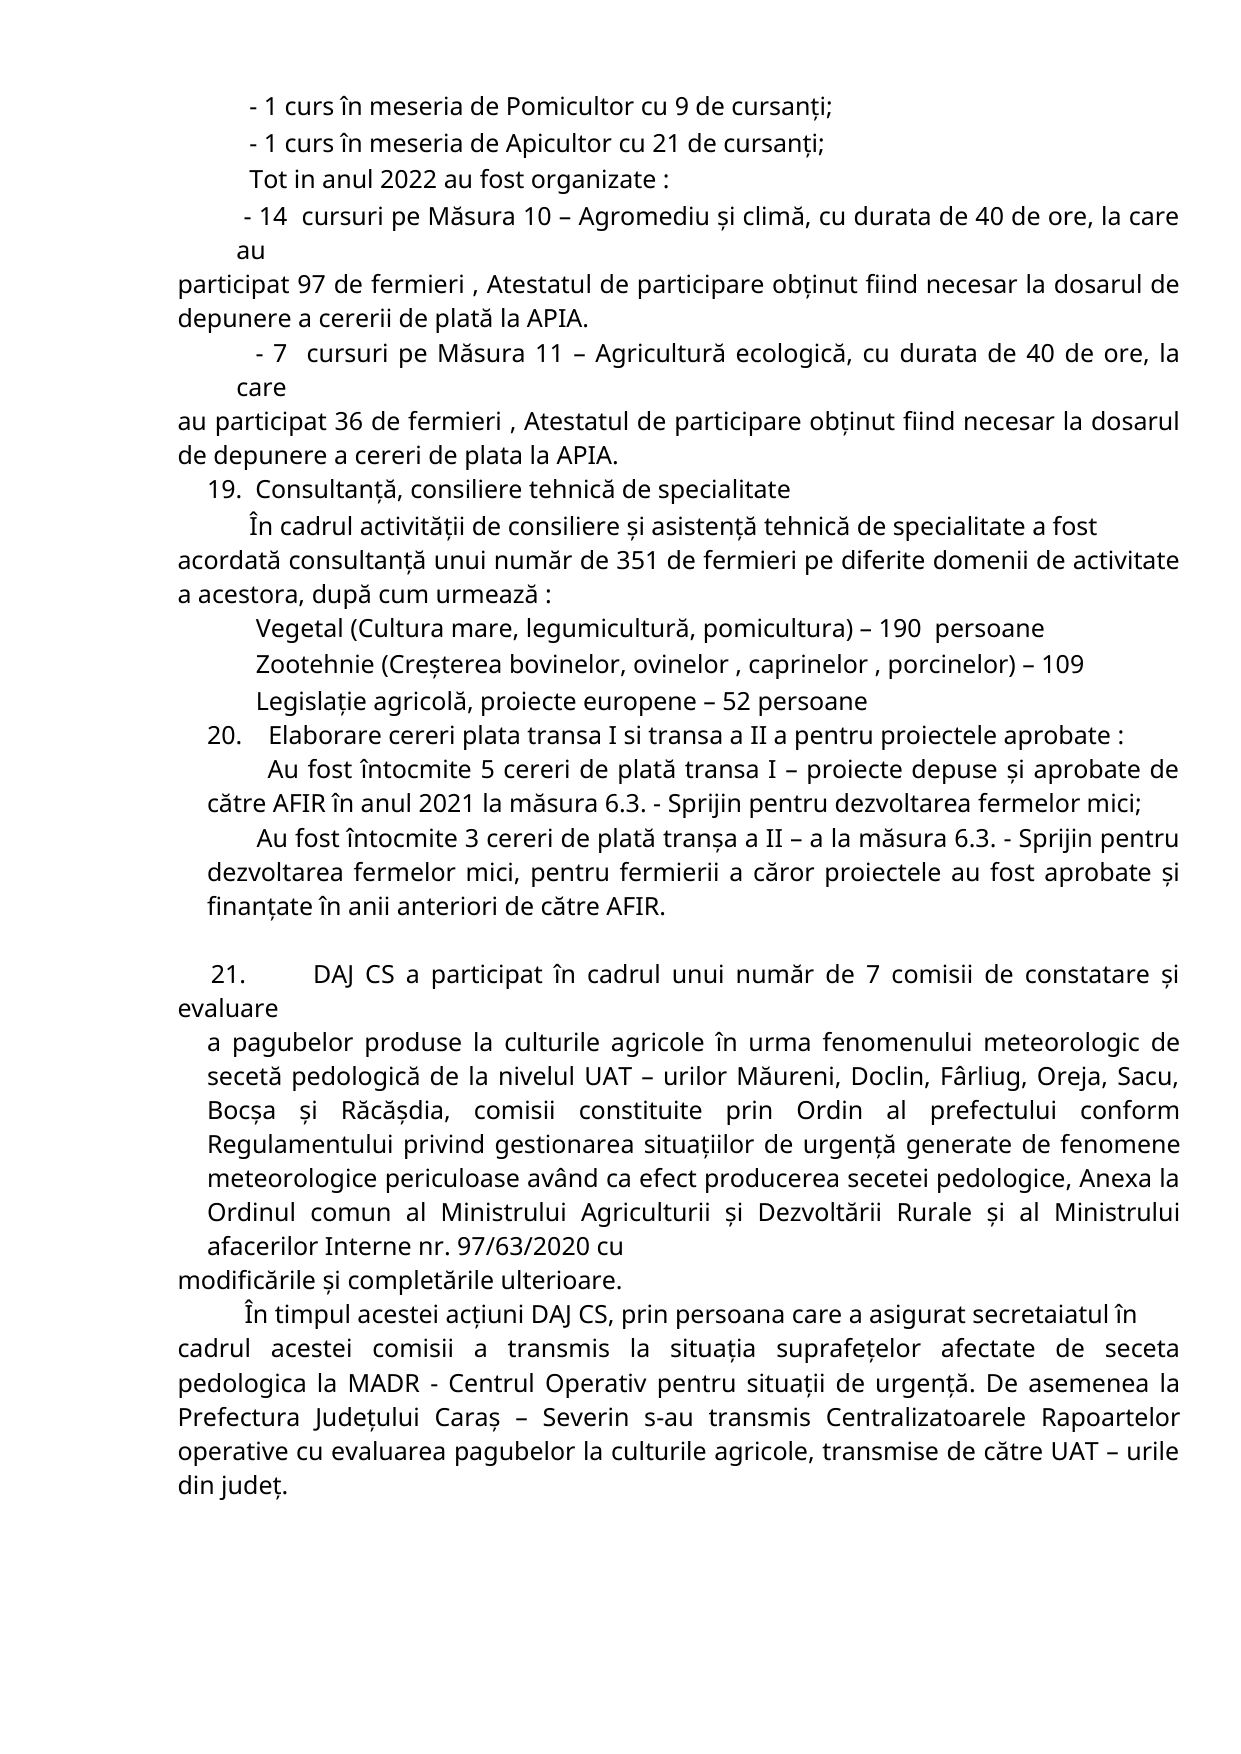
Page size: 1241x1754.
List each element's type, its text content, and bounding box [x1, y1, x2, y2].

list Zootehnie (Creșterea bovinelor, ovinelor , caprinelor , porcinelor) – 109 [236, 647, 1181, 681]
list - 1 curs în meseria de Apicultor cu 21 de cursanți; [236, 125, 1181, 159]
text Au fost întocmite 5 cereri de plată transa I – proiecte depuse și aprobate de către AFIR în anul 2021 la măsura 6.3. - Sprijin pentru dezvoltarea fermelor mici; [207, 752, 1181, 820]
text acordată consultanță unui număr de 351 de fermieri pe diferite domenii de activitate a acestora, după cum urmează : [177, 542, 1181, 610]
list Vegetal (Cultura mare, legumicultură, pomicultura) – 190 persoane [236, 610, 1181, 644]
list - 1 curs în meseria de Pomicultor cu 9 de cursanți; [236, 89, 1181, 123]
text a pagubelor produse la culturile agricole în urma fenomenului meteorologic de secetă pedologică de la nivelul UAT – urilor Măureni, Doclin, Fârliug, Oreja, Sacu, Bocșa și Răcășdia, comisii constituite prin Ordin al prefectului conform Regulamentului privind gestionarea situațiilor de urgență generate de fenomene meteorologice periculoase având ca efect producerea secetei pedologice, Anexa la Ordinul comun al Ministrului Agriculturii și Dezvoltării Rurale și al Ministrului afacerilor Interne nr. 97/63/2020 cu [207, 1024, 1181, 1263]
text participat 97 de fermieri , Atestatul de participare obținut fiind necesar la dosarul de depunere a cererii de plată la APIA. [177, 267, 1181, 335]
text 21. DAJ CS a participat în cadrul unui număr de 7 comisii de constatare și evaluare [177, 956, 1181, 1024]
text cadrul acestei comisii a transmis la situația suprafețelor afectate de seceta pedologica la MADR - Centrul Operativ pentru situații de urgență. De asemenea la Prefectura Județului Caraș – Severin s-au transmis Centralizatoarele Rapoartelor operative cu evaluarea pagubelor la culturile agricole, transmise de către UAT – urile din județ. [177, 1331, 1181, 1501]
list Legislație agricolă, proiecte europene – 52 persoane [236, 684, 1181, 718]
text modificările și completările ulterioare. [177, 1263, 1181, 1297]
list 19. Consultanță, consiliere tehnică de specialitate [207, 471, 1181, 506]
list În cadrul activității de consiliere și asistență tehnică de specialitate a fost [236, 508, 1181, 542]
text 20. Elaborare cereri plata transa I si transa a II a pentru proiectele aprobate : [207, 718, 1181, 752]
list - 7 cursuri pe Măsura 11 – Agricultură ecologică, cu durata de 40 de ore, la care [236, 335, 1181, 403]
list - 14 cursuri pe Măsura 10 – Agromediu și climă, cu durata de 40 de ore, la care au [236, 199, 1181, 267]
list În timpul acestei acțiuni DAJ CS, prin persoana care a asigurat secretaiatul în [244, 1297, 1181, 1331]
text au participat 36 de fermieri , Atestatul de participare obținut fiind necesar la dosarul de depunere a cereri de plata la APIA. [177, 403, 1181, 471]
text Au fost întocmite 3 cereri de plată tranșa a II – a la măsura 6.3. - Sprijin pentru dezvoltarea fermelor mici, pentru fermierii a căror proiectele au fost aprobate și finanțate în anii anteriori de către AFIR. [207, 820, 1181, 922]
list Tot in anul 2022 au fost organizate : [236, 162, 1181, 196]
